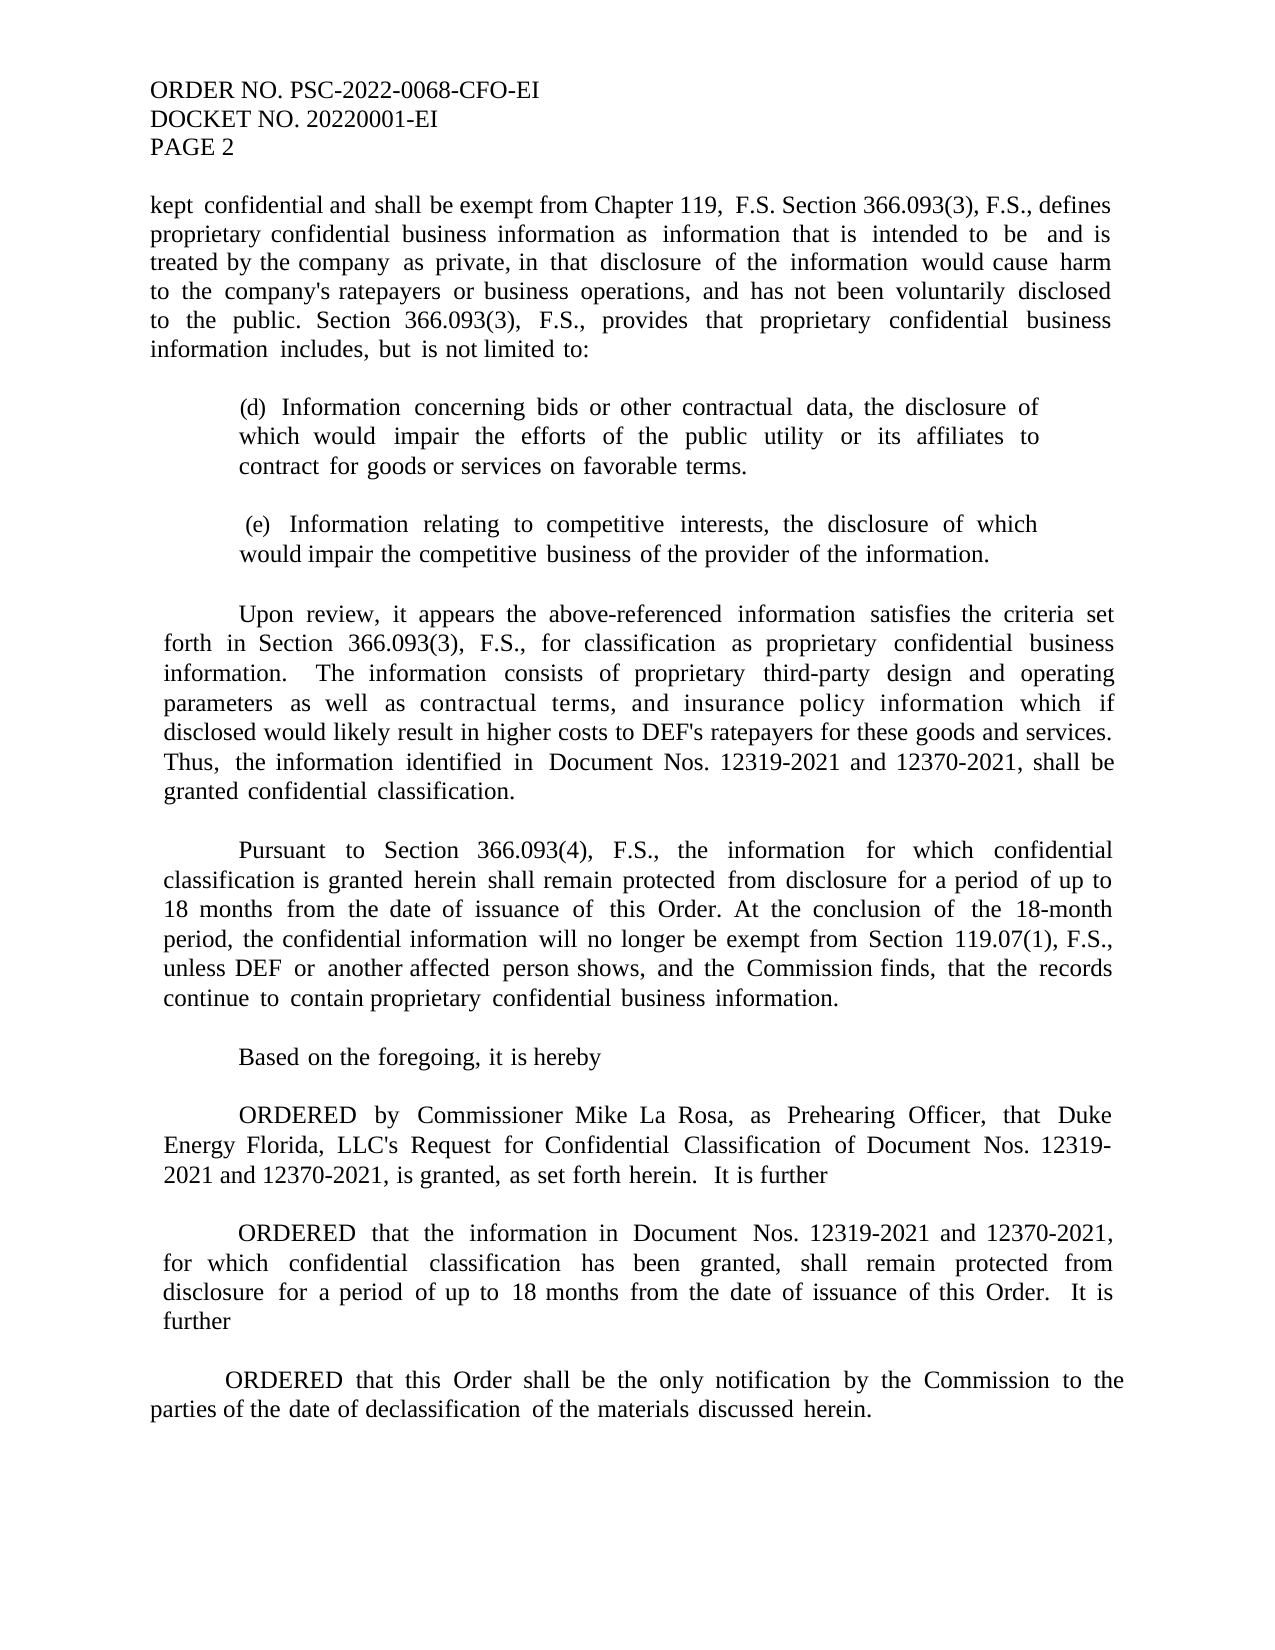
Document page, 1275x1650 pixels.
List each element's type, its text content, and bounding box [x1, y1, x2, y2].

text ORDERED by Commissioner Mike La Rosa, as Prehearing Officer, that Duke Energy Florida, LLC's Request for Confidential Classification of Document Nos. 12319-2021 and 12370-2021, is granted, as set forth herein. It is further [163, 1100, 1112, 1188]
text ORDERED that this Order shall be the only notification by the Commission to the parties of the date of declassification of the materials discussed herein. [150, 1365, 1125, 1422]
text Upon review, it appears the above-referenced information satisfies the criteria set forth in Section 366.093(3), F.S., for classification as proprietary confidential business information. The information consists of proprietary third-party design and operating parameters as well as contractual terms, and insurance policy information which if disclosed would likely result in higher costs to DEF's ratepayers for these goods and services. Thus, the information identified in Document Nos. 12319-2021 and 12370-2021, shall be granted confidential classification. [163, 599, 1114, 805]
text Based on the foregoing, it is hereby [238, 1042, 1125, 1071]
list Information relating to competitive interests, the disclosure of which would impair the competitive business of the provider of the information. [239, 509, 1038, 568]
list Information concerning bids or other contractual data, the disclosure of which would impair the efforts of the public utility or its affiliates to contract for goods or services on favorable terms. [239, 392, 1039, 480]
text ORDERED that the information in Document Nos. 12319-2021 and 12370-2021, for which confidential classification has been granted, shall remain protected from disclosure for a period of up to 18 months from the date of issuance of this Order. It is further [163, 1218, 1113, 1335]
text Pursuant to Section 366.093(4), F.S., the information for which confidential classification is granted herein shall remain protected from disclosure for a period of up to 18 months from the date of issuance of this Order. At the conclusion of the 18-month period, the confidential information will no longer be exempt from Section 119.07(1), F.S., unless DEF or another affected person shows, and the Commission finds, that the records continue to contain proprietary confidential business information. [163, 835, 1113, 1012]
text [150, 190, 1111, 362]
